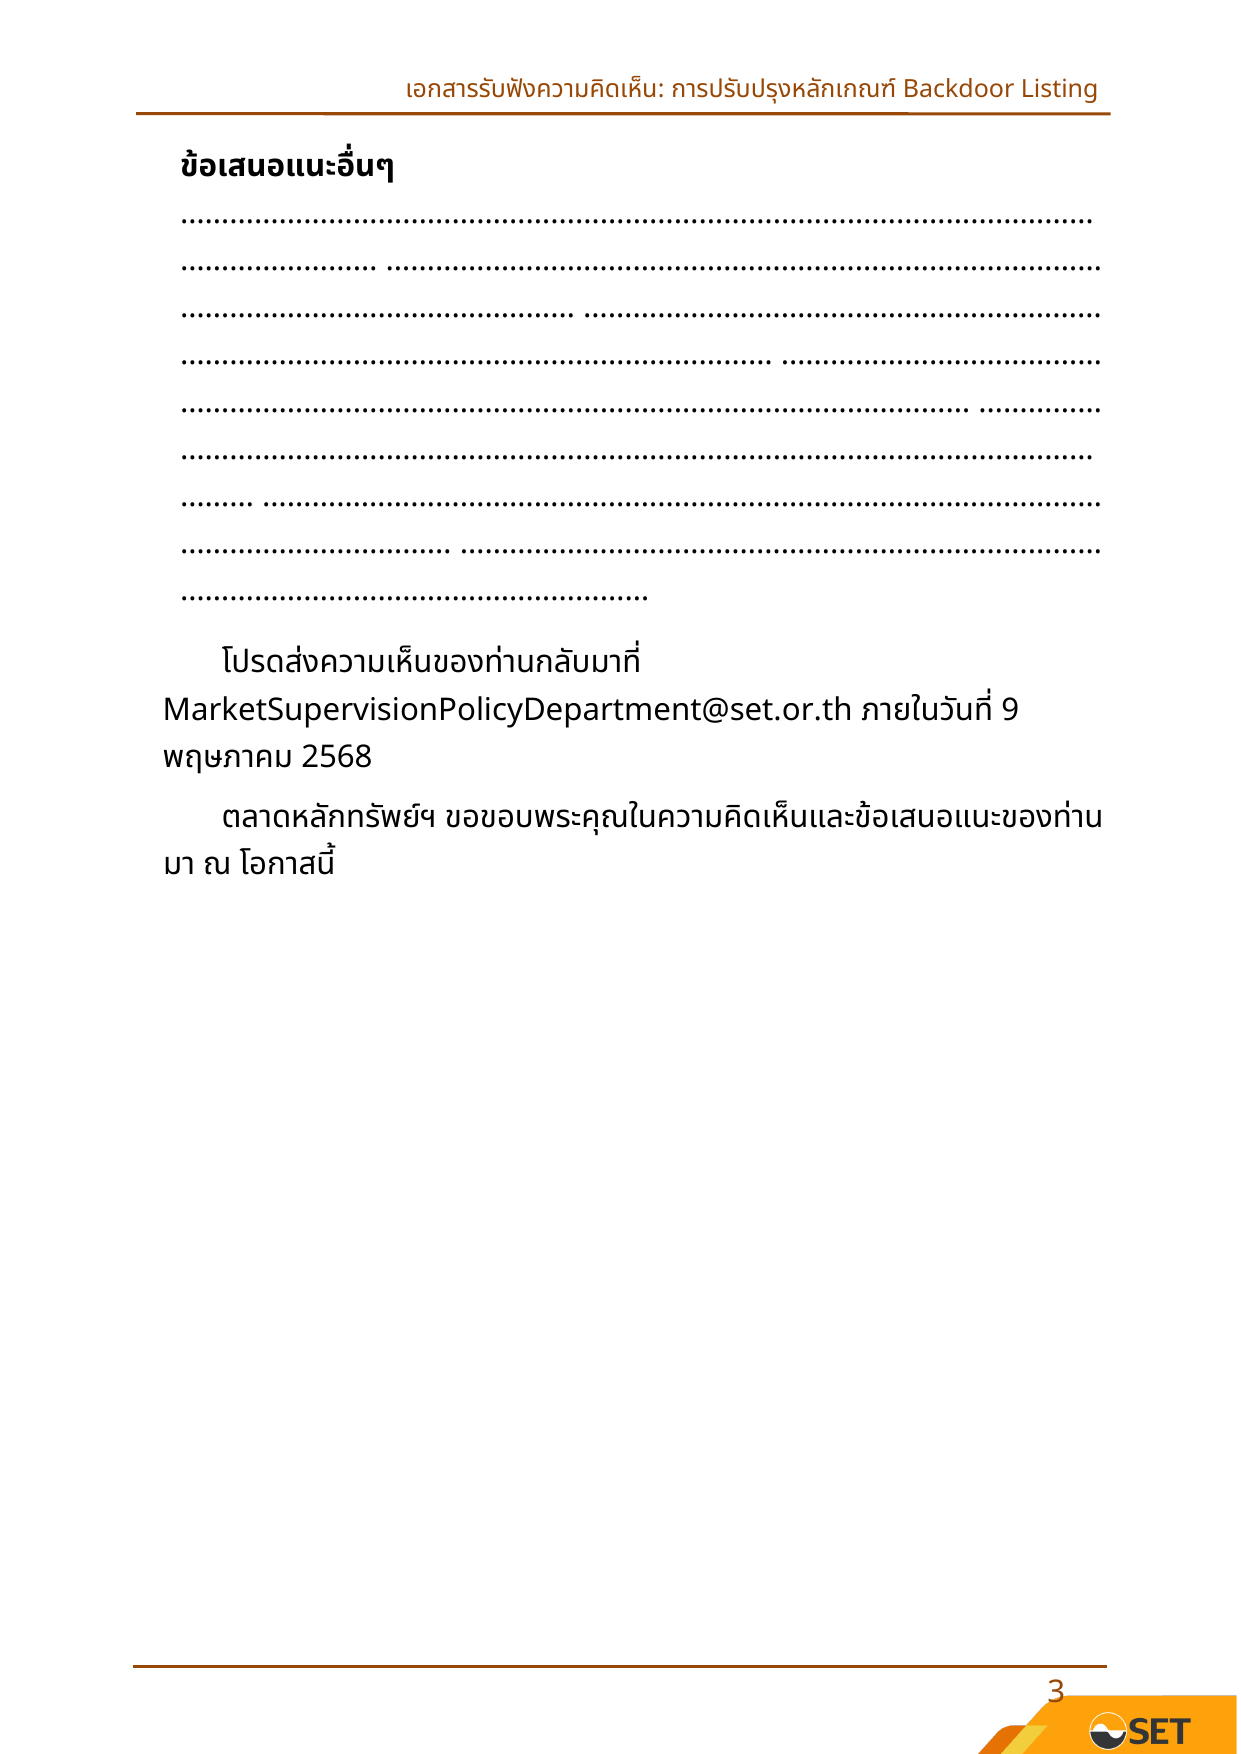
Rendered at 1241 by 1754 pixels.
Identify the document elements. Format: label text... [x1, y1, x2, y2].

picture [965, 1692, 1237, 1754]
text ข้อเสนอแนะอื่นๆ ……………………………………………………………………………………………………………………… ……………………………………………………………………………………………………………………… ……………………………………………………………………………………………………………………… ……………………………………………………………………………………………………………………… ……………………………………………………………………………………………………………………… ……………………………………………………………………………………………………………………… ……………………………………………………………………………………………………………………… [180, 143, 1108, 615]
text โปรดส่งความเห็นของท่านกลับมาที่ MarketSupervisionPolicyDepartment@set.or.th ภายในวันที่ 9 พฤษภาคม 2568 [162, 640, 1107, 782]
text ตลาดหลักทรัพย์ฯ ขอขอบพระคุณในความคิดเห็นและข้อเสนอแนะของท่านมา ณ โอกาสนี้ [163, 794, 1107, 889]
